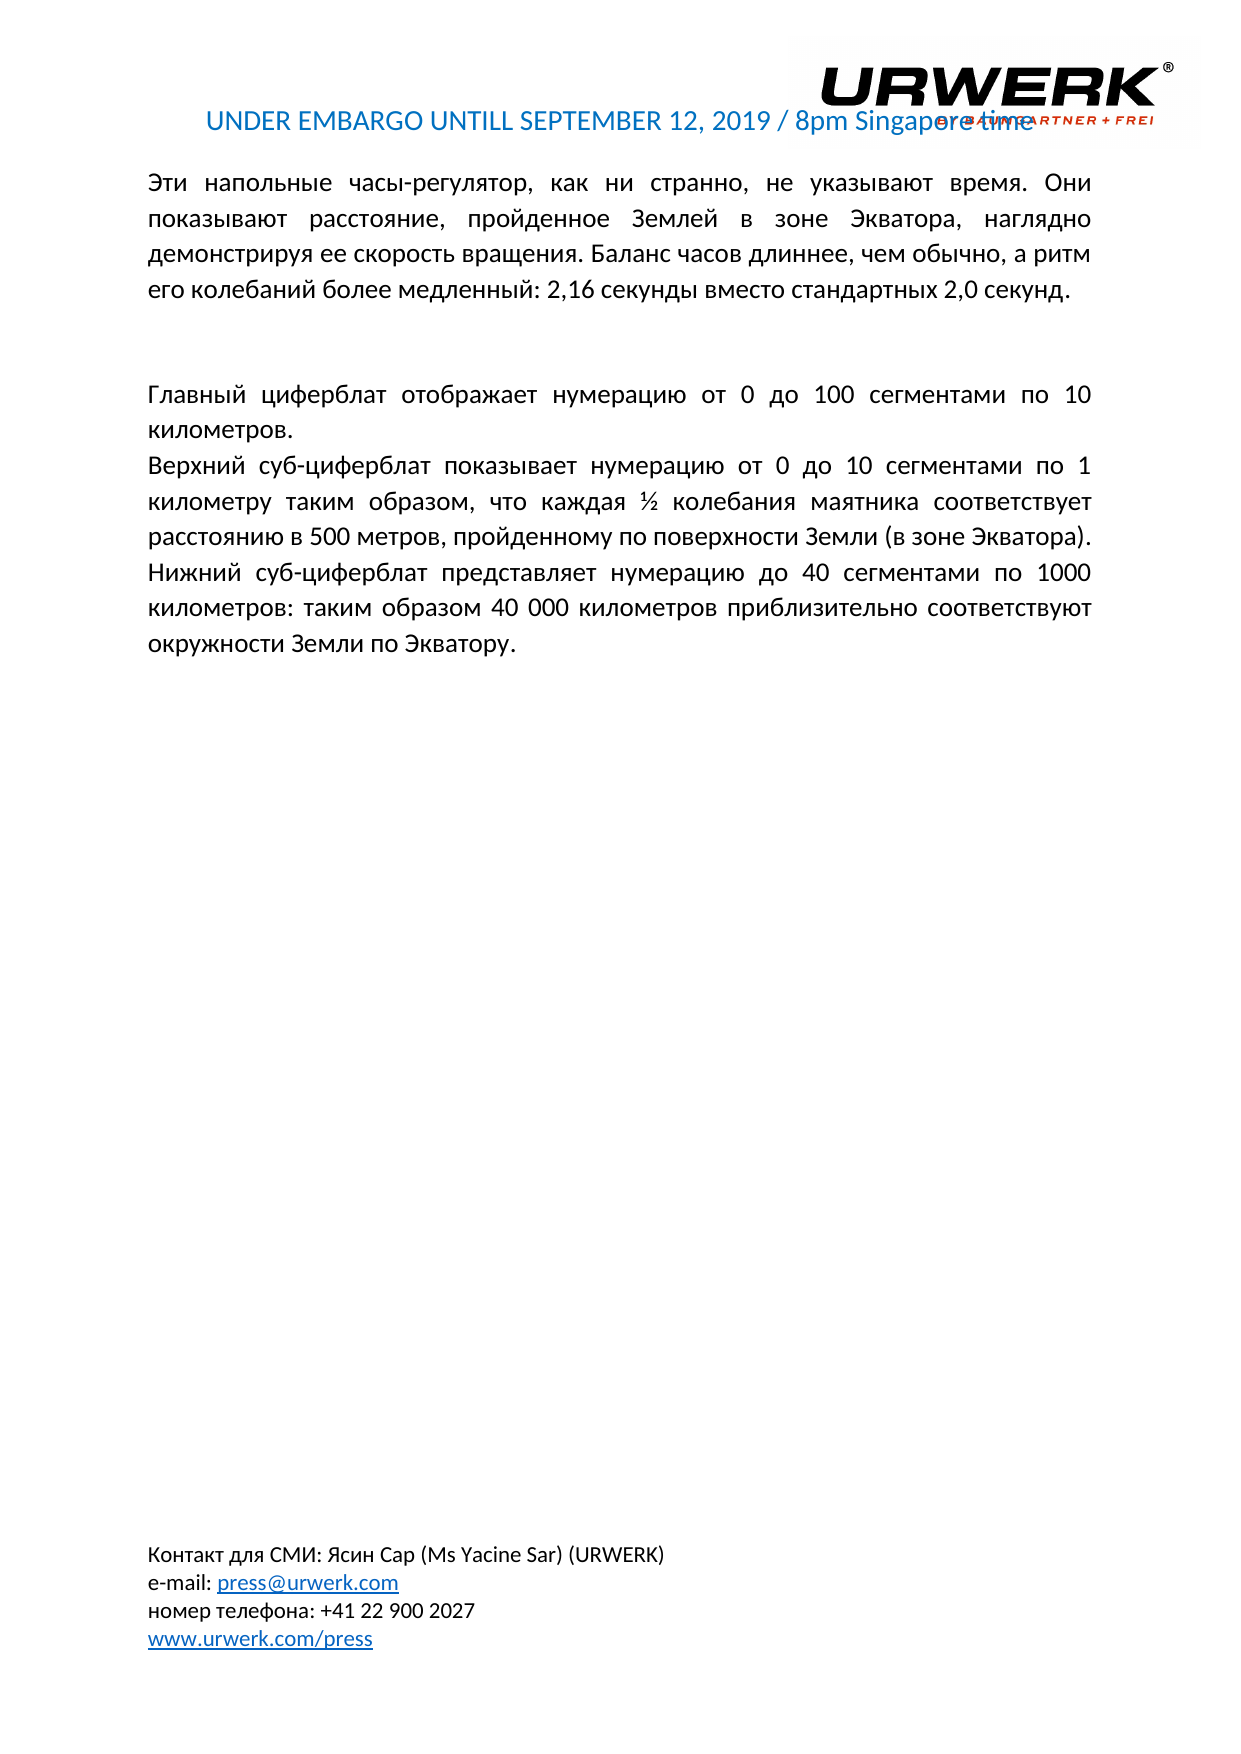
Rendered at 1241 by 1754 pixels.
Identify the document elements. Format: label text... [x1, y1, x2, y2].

text Нижний суб-циферблат представляет нумерацию до 40 сегментами по 1000 километров: таким образом 40 000 километров приблизительно соответствуют окружности Земли по Экватору. [148, 555, 1093, 659]
text Верхний суб-циферблат показывает нумерацию от 0 до 10 сегментами по 1 километру таким образом, что каждая ½ колебания маятника соответствует расстоянию в 500 метров, пройденному по поверхности Земли (в зоне Экватора). [148, 448, 1093, 552]
picture [787, 36, 1202, 149]
text Эти напольные часы-регулятор, как ни странно, не указывают время. Они показывают расстояние, пройденное Землей в зоне Экватора, наглядно демонстрируя ее скорость вращения. Баланс часов длиннее, чем обычно, а ритм его колебаний более медленный: 2,16 секунды вместо стандартных 2,0 секунд. [148, 165, 1093, 305]
text Главный циферблат отображает нумерацию от 0 до 100 сегментами по 10 километров. [148, 377, 1093, 446]
